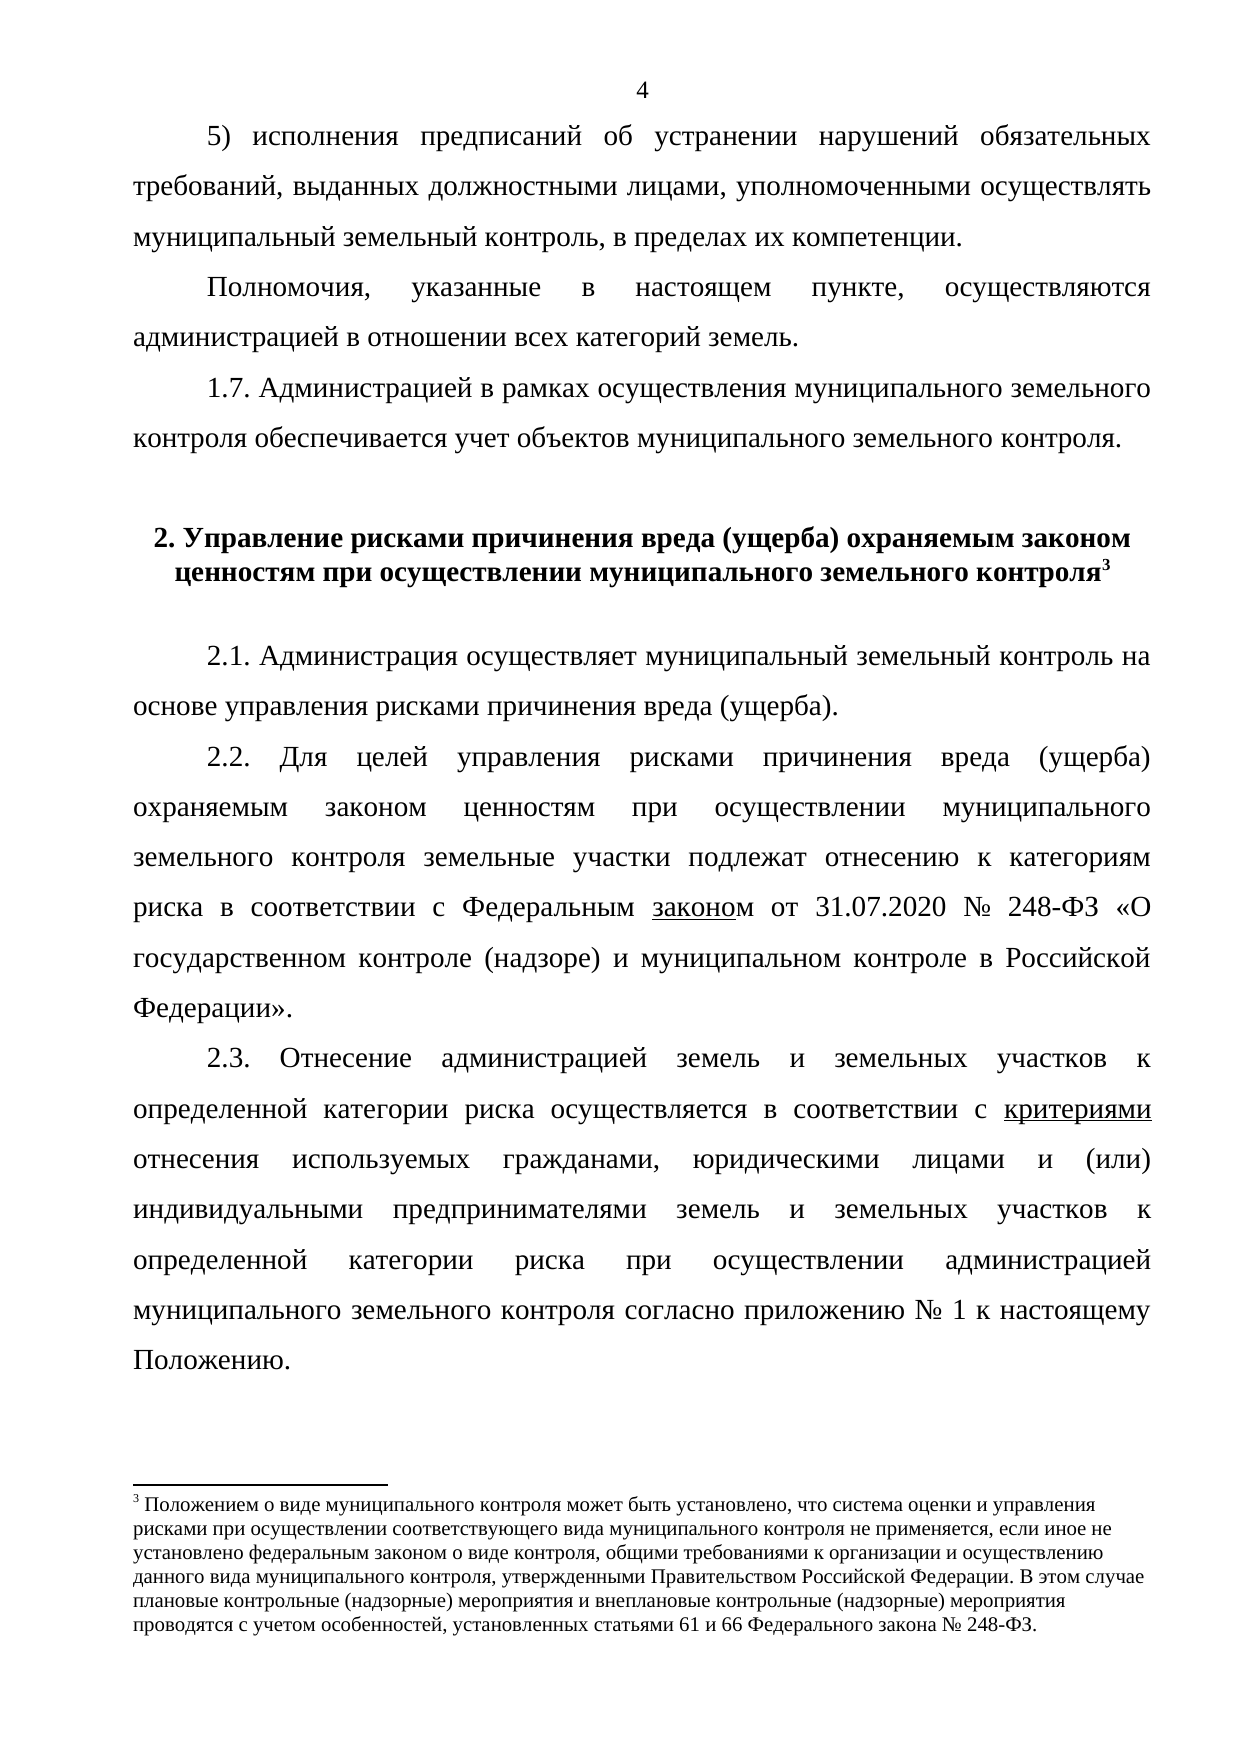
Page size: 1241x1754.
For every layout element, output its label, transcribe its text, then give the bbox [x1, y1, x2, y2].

text 2.2. Для целей управления рисками причинения вреда (ущерба) охраняемым законом ценностям при осуществлении муниципального земельного контроля земельные участки подлежат отнесению к категориям риска в соответствии с Федеральным законом от 31.07.2020 № 248-ФЗ «О государственном контроле (надзоре) и муниципальном контроле в Российской Федерации». [133, 739, 1152, 1024]
text 2. Управление рисками причинения вреда (ущерба) охраняемым законом ценностям при осуществлении муниципального земельного контроля [133, 521, 1152, 588]
text 1.7. Администрацией в рамках осуществления муниципального земельного контроля обеспечивается учет объектов муниципального земельного контроля. [133, 370, 1152, 453]
text 2.3. Отнесение администрацией земель и земельных участков к определенной категории риска осуществляется в соответствии с критериями отнесения используемых гражданами, юридическими лицами и (или) индивидуальными предпринимателями земель и земельных участков к определенной категории риска при осуществлении администрацией муниципального земельного контроля согласно приложению № 1 к настоящему Положению. [133, 1041, 1152, 1376]
text 2.1. Администрация осуществляет муниципальный земельный контроль на основе управления рисками причинения вреда (ущерба). [133, 638, 1152, 722]
text 5) исполнения предписаний об устранении нарушений обязательных требований, выданных должностными лицами, уполномоченными осуществлять муниципальный земельный контроль, в пределах их компетенции. [133, 118, 1152, 252]
text Полномочия, указанные в настоящем пункте, осуществляются администрацией в отношении всех категорий земель. [133, 269, 1152, 353]
